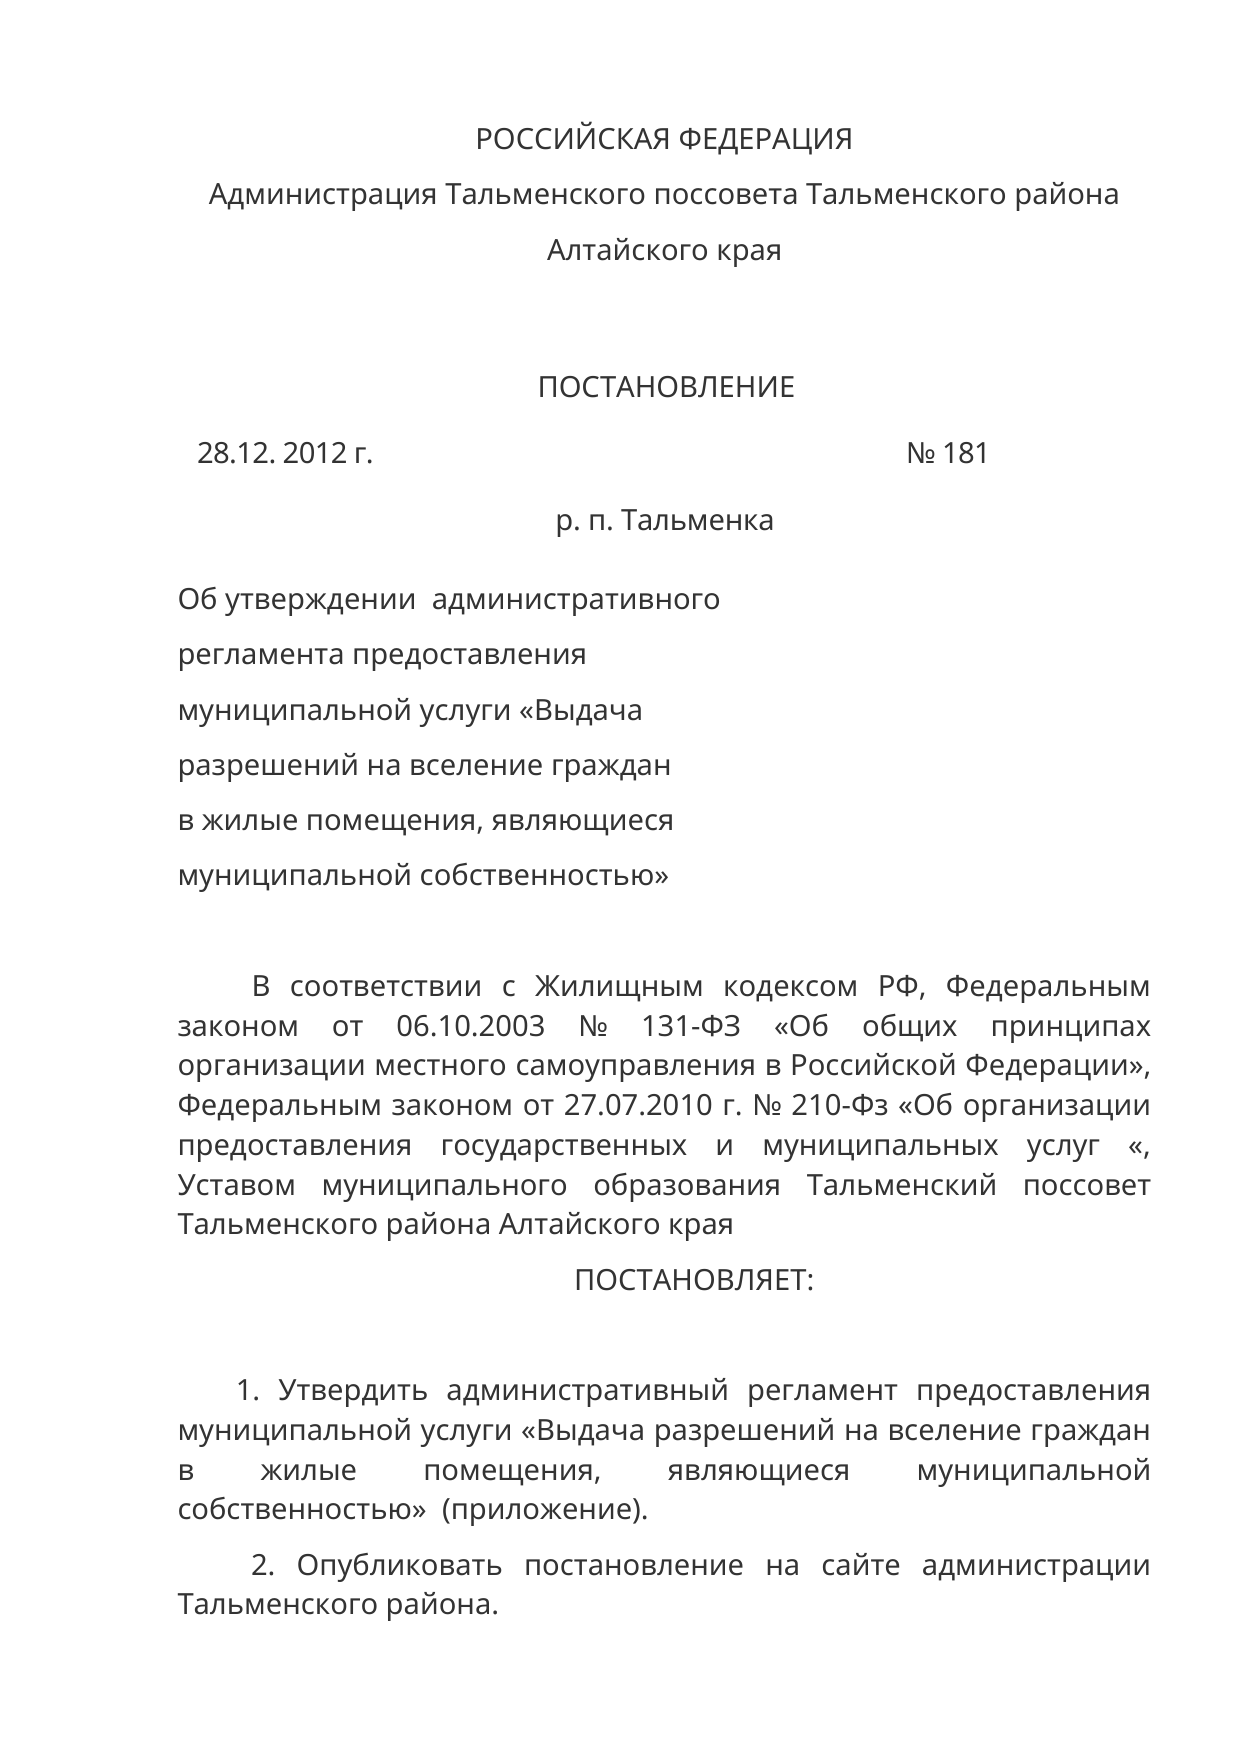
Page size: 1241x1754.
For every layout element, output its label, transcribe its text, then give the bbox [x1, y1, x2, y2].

text ПОСТАНОВЛЕНИЕ 28.12. 2012 г. № 181 [182, 339, 1096, 472]
text регламента предоставления [177, 633, 1152, 673]
text ПОСТАНОВЛЯЕТ: [177, 1259, 1152, 1298]
text в жилые помещения, являющиеся [177, 799, 1152, 839]
text РОССИЙСКАЯ ФЕДЕРАЦИЯ [177, 118, 1152, 158]
text 1. Утвердить административный регламент предоставления муниципальной услуги «Выдача разрешений на вселение граждан в жилые помещения, являющиеся муниципальной собственностью» (приложение). [177, 1369, 1152, 1528]
text Об утверждении административного [177, 578, 1152, 618]
text разрешений на вселение граждан [177, 744, 1152, 784]
text р. п. Тальменка [180, 499, 1150, 538]
text В соответствии с Жилищным кодексом РФ, Федеральным законом от 06.10.2003 № 131-ФЗ «Об общих принципах организации местного самоуправления в Российской Федерации», Федеральным законом от 27.07.2010 г. № 210-Фз «Об организации предоставления государственных и муниципальных услуг «, Уставом муниципального образования Тальменский поссовет Тальменского района Алтайского края [177, 965, 1152, 1243]
text 2. Опубликовать постановление на сайте администрации Тальменского района. [177, 1544, 1152, 1623]
text муниципальной собственностью» [177, 855, 1152, 894]
text муниципальной услуги «Выдача [177, 689, 1152, 728]
text Алтайского края [177, 229, 1152, 268]
text Администрация Тальменского поссовета Тальменского района [177, 173, 1152, 213]
